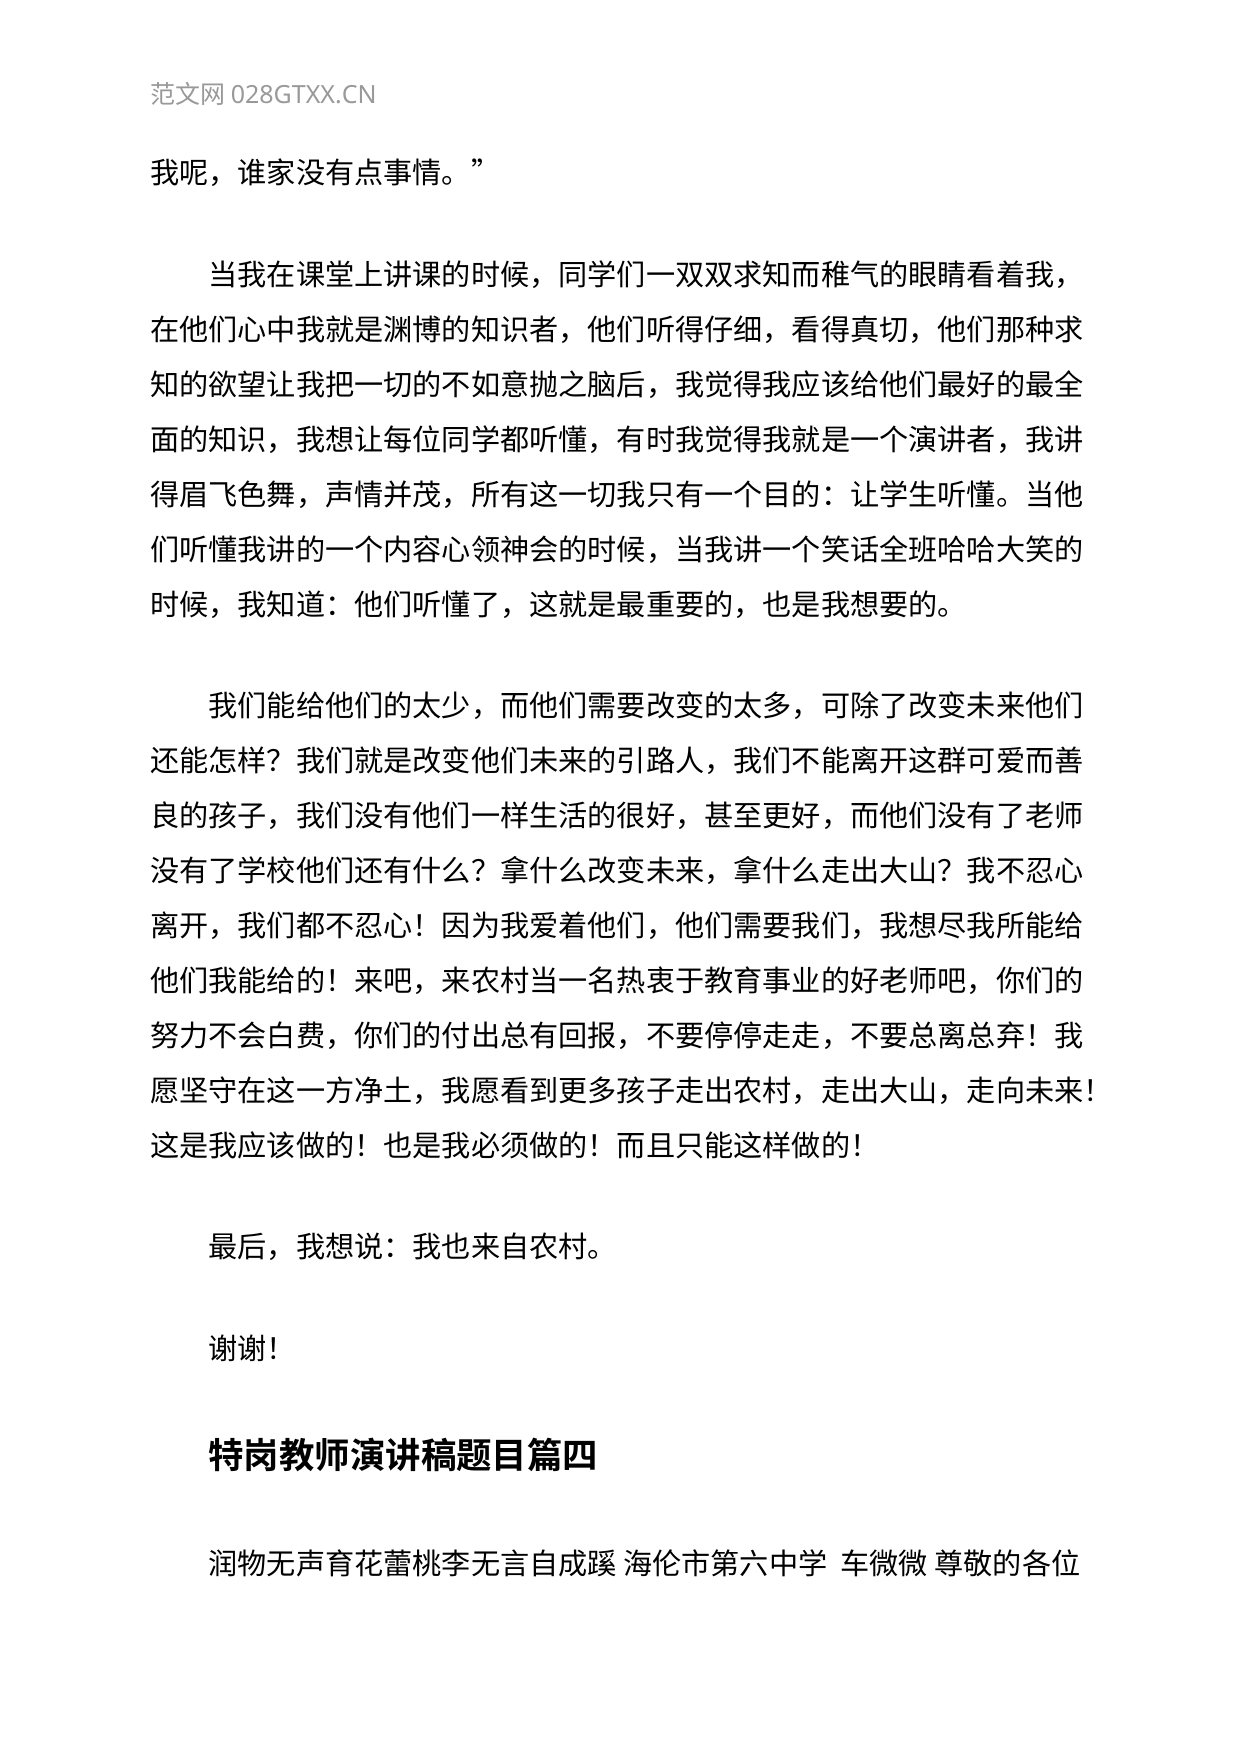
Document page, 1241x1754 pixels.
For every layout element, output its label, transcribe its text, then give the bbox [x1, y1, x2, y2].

text 我们能给他们的太少，而他们需要改变的太多，可除了改变未来他们还能怎样？我们就是改变他们未来的引路人，我们不能离开这群可爱而善良的孩子，我们没有他们一样生活的很好，甚至更好，而他们没有了老师没有了学校他们还有什么？拿什么改变未来，拿什么走出大山？我不忍心离开，我们都不忍心！因为我爱着他们，他们需要我们，我想尽我所能给他们我能给的！来吧，来农村当一名热衷于教育事业的好老师吧，你们的努力不会白费，你们的付出总有回报，不要停停走走，不要总离总弃！我愿坚守在这一方净土，我愿看到更多孩子走出农村，走出大山，走向未来！这是我应该做的！也是我必须做的！而且只能这样做的！ [150, 683, 1090, 1164]
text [150, 150, 1090, 192]
text 特岗教师演讲稿题目篇四 [150, 1427, 1090, 1479]
text 当我在课堂上讲课的时候，同学们一双双求知而稚气的眼睛看着我，在他们心中我就是渊博的知识者，他们听得仔细，看得真切，他们那种求知的欲望让我把一切的不如意抛之脑后，我觉得我应该给他们最好的最全面的知识，我想让每位同学都听懂，有时我觉得我就是一个演讲者，我讲得眉飞色舞，声情并茂，所有这一切我只有一个目的：让学生听懂。当他们听懂我讲的一个内容心领神会的时候，当我讲一个笑话全班哈哈大笑的时候，我知道：他们听懂了，这就是最重要的，也是我想要的。 [150, 252, 1090, 623]
text 谢谢！ [150, 1326, 1090, 1368]
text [150, 1541, 1090, 1583]
text 最后，我想说：我也来自农村。 [150, 1224, 1090, 1266]
